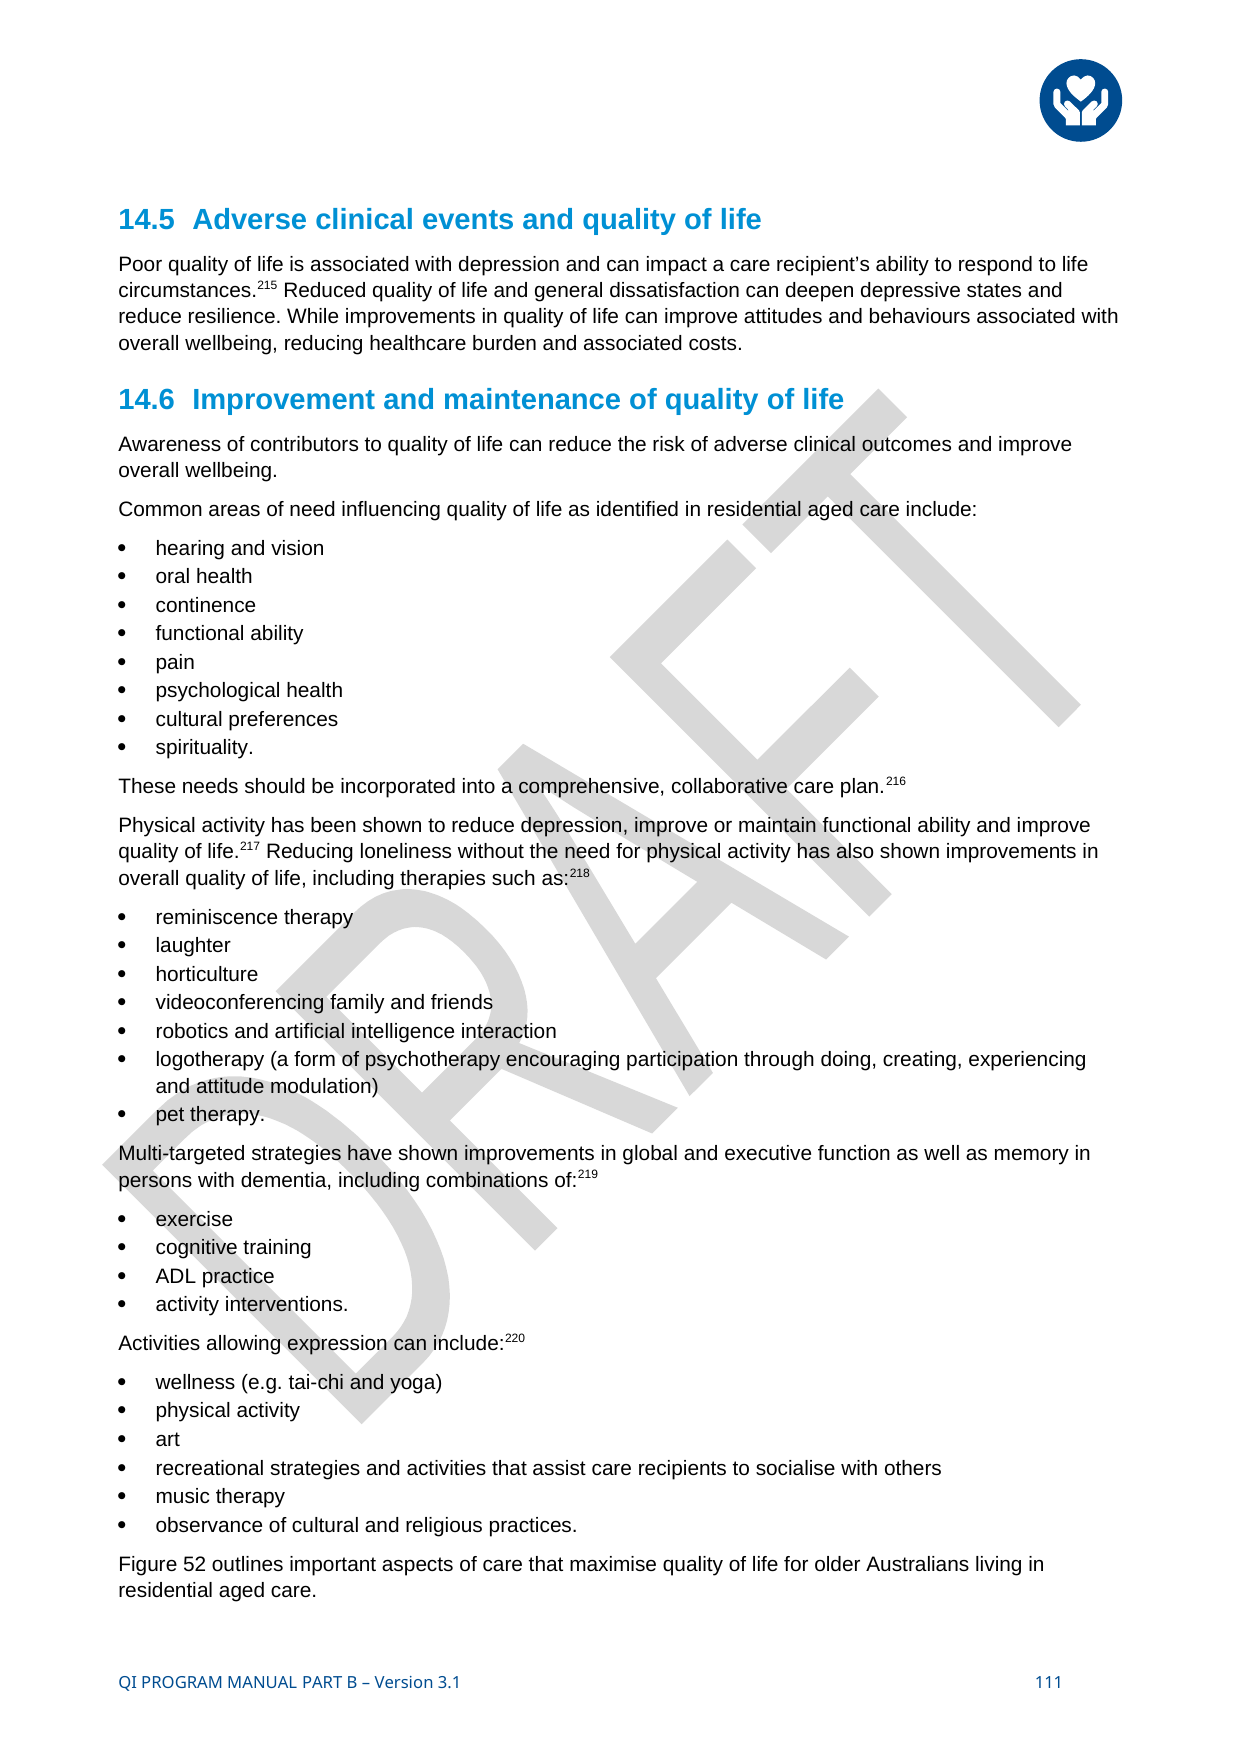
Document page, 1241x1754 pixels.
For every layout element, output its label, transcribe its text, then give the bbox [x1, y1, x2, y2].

text laughter [118, 933, 1122, 957]
subtitle Adverse clinical events and quality of life [118, 202, 1122, 236]
text Common areas of need influencing quality of life as identified in residential aged care include: [118, 497, 1122, 521]
text art [118, 1427, 1122, 1451]
text Awareness of contributors to quality of life can reduce the risk of adverse clinical outcomes and improve overall wellbeing. [118, 431, 1122, 482]
text exercise [118, 1206, 1122, 1230]
text Poor quality of life is associated with depression and can impact a care recipient’s ability to respond to life circumstances. Reduced quality of life and general dissatisfaction can deepen depressive states and reduce resilience. While improvements in quality of life can improve attitudes and behaviours associated with overall wellbeing, reducing healthcare burden and associated costs. [118, 252, 1122, 354]
text ADL practice [118, 1263, 1122, 1287]
text activity interventions. [118, 1292, 1122, 1316]
text Activities allowing expression can include: [118, 1331, 1122, 1355]
text continence [118, 592, 1122, 617]
text reminiscence therapy [118, 904, 1122, 929]
text Physical activity has been shown to reduce depression, improve or maintain functional ability and improve quality of life. Reducing loneliness without the need for physical activity has also shown improvements in overall quality of life, including therapies such as: [118, 813, 1122, 890]
text cultural preferences [118, 707, 1122, 731]
text These needs should be incorporated into a comprehensive, collaborative care plan. [118, 774, 1122, 798]
text spirituality. [118, 735, 1122, 759]
text pet therapy. [118, 1102, 1122, 1126]
text pain [118, 649, 1122, 674]
text recreational strategies and activities that assist care recipients to socialise with others [118, 1455, 1122, 1479]
text robotics and artificial intelligence interaction [118, 1019, 1122, 1043]
text videoconferencing family and friends [118, 990, 1122, 1014]
text logotherapy (a form of psychotherapy encouraging participation through doing, creating, experiencing and attitude modulation) [118, 1047, 1122, 1098]
text functional ability [118, 621, 1122, 645]
text horticulture [118, 962, 1122, 986]
text music therapy [118, 1484, 1122, 1508]
text cognitive training [118, 1235, 1122, 1259]
text hearing and vision [118, 535, 1122, 559]
text Multi-targeted strategies have shown improvements in global and executive function as well as memory in persons with dementia, including combinations of: [118, 1141, 1122, 1191]
text oral health [118, 564, 1122, 588]
text observance of cultural and religious practices. [118, 1512, 1122, 1537]
text psychological health [118, 678, 1122, 702]
text Figure 52 outlines important aspects of care that maximise quality of life for older Australians living in residential aged care. [118, 1551, 1122, 1602]
text physical activity [118, 1398, 1122, 1422]
text wellness (e.g. tai-chi and yoga) [118, 1370, 1122, 1394]
subtitle Improvement and maintenance of quality of life [118, 382, 1122, 416]
